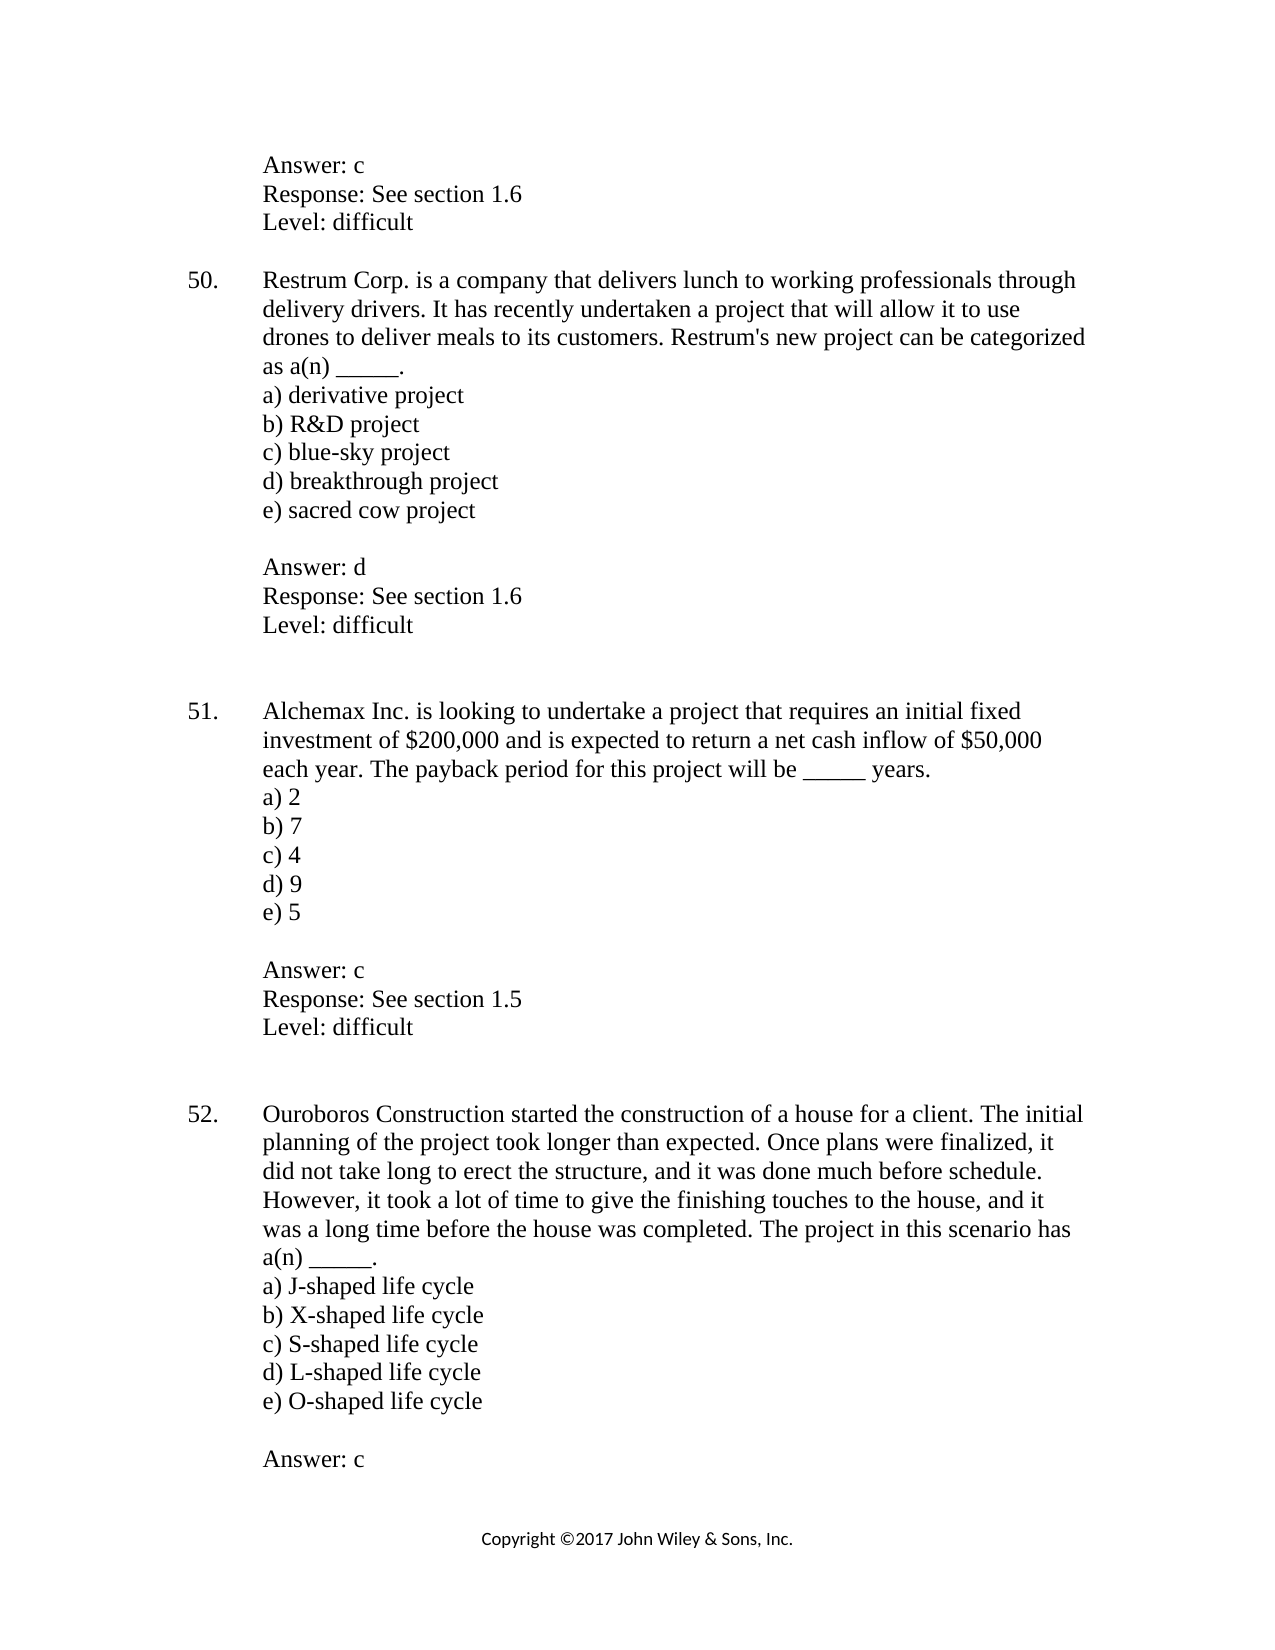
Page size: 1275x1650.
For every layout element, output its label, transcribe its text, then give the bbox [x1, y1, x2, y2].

text Response: See section 1.5 [187, 984, 1087, 1012]
text Level: difficult [187, 610, 1087, 639]
text c) 4 [187, 840, 1087, 869]
text Answer: c [187, 955, 1087, 984]
text b) 7 [187, 811, 1087, 840]
text d) L-shaped life cycle [262, 1357, 1087, 1386]
text Level: difficult [187, 207, 1087, 236]
text Answer: c [187, 1444, 1087, 1472]
text a) derivative project [187, 380, 1087, 409]
text a) 2 [262, 782, 1087, 811]
text d) breakthrough project [262, 466, 1087, 495]
text Response: See section 1.6 [187, 179, 1087, 207]
text 50. Restrum Corp. is a company that delivers lunch to working professionals through delivery drivers. It has recently undertaken a project that will allow it to use drones to deliver meals to its customers. Restrum's new project can be categorized as a(n) _____. [187, 265, 1087, 380]
text c) blue-sky project [187, 437, 1087, 466]
text 52. Ouroboros Construction started the construction of a house for a client. The initial planning of the project took longer than expected. Once plans were finalized, it did not take long to erect the structure, and it was done much before schedule. However, it took a lot of time to give the finishing touches to the house, and it was a long time before the house was completed. The project in this scenario has a(n) _____. [187, 1099, 1087, 1271]
text e) 5 [262, 897, 1087, 926]
text b) R&D project [187, 409, 1087, 437]
text 51. Alchemax Inc. is looking to undertake a project that requires an initial fixed investment of $200,000 and is expected to return a net cash inflow of $50,000 each year. The payback period for this project will be _____ years. [187, 696, 1087, 782]
text Answer: c [187, 150, 1087, 179]
text e) sacred cow project [262, 495, 1087, 524]
text d) 9 [262, 869, 1087, 897]
text a) J-shaped life cycle [262, 1271, 1087, 1300]
text c) S-shaped life cycle [187, 1329, 1087, 1357]
text b) X-shaped life cycle [187, 1300, 1087, 1329]
text e) O-shaped life cycle [262, 1386, 1087, 1415]
text Answer: d [187, 552, 1087, 581]
text Response: See section 1.6 [187, 581, 1087, 610]
text Level: difficult [187, 1012, 1087, 1041]
